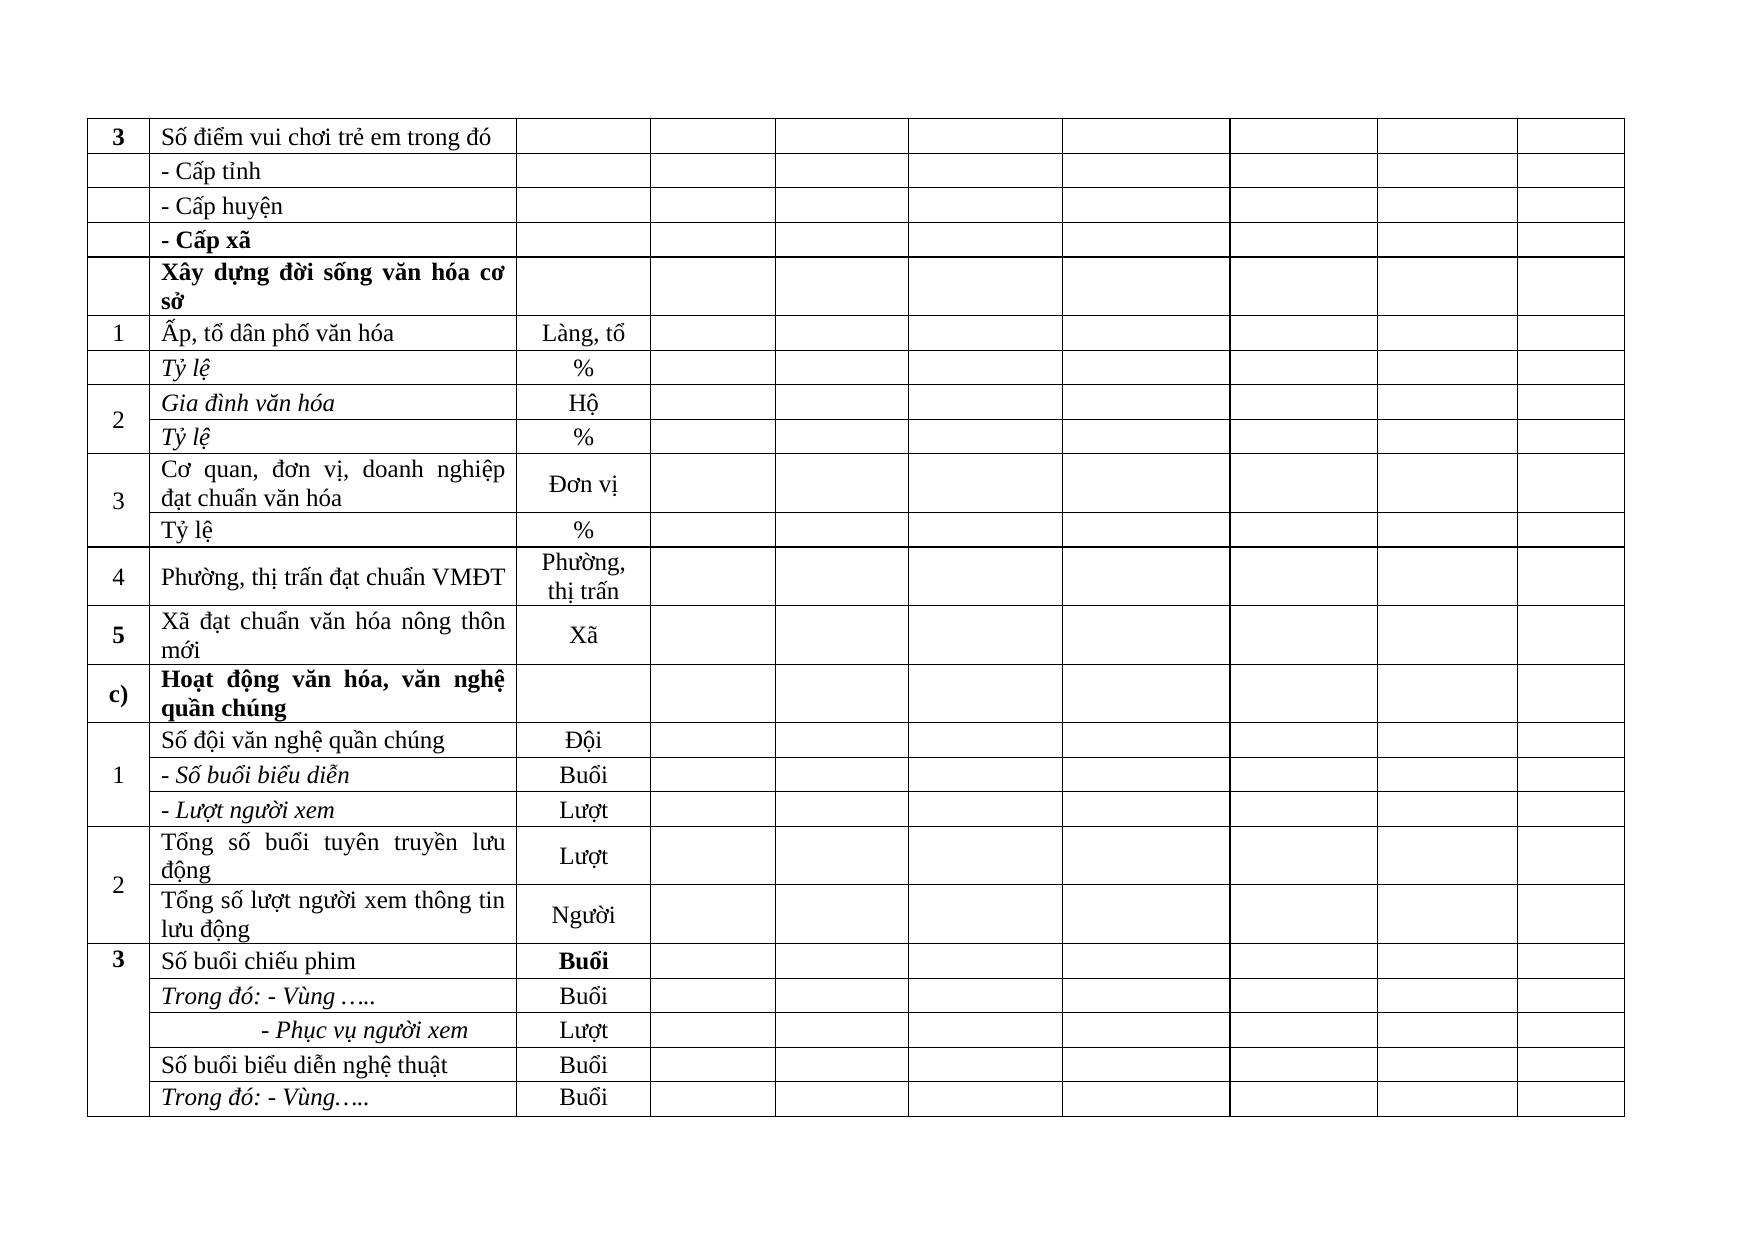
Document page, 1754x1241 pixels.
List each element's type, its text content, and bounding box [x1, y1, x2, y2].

table_cell [651, 548, 775, 605]
table_cell [776, 1013, 908, 1047]
table_cell [651, 316, 775, 349]
table_cell [1231, 1082, 1377, 1116]
table_cell [776, 119, 908, 153]
table_cell [651, 885, 775, 943]
table_cell [1378, 548, 1517, 605]
table_cell [1063, 188, 1229, 222]
table_cell [88, 258, 149, 315]
table_cell [1378, 758, 1517, 791]
table_cell [517, 258, 650, 315]
table_cell [1518, 979, 1624, 1012]
table_cell [909, 723, 1062, 757]
table_cell [909, 665, 1062, 722]
table_cell % [517, 513, 650, 546]
table_cell - Số buổi biểu diễn [150, 758, 516, 791]
table_cell - Phục vụ người xem [150, 1013, 516, 1047]
table_cell [1063, 885, 1229, 943]
table_cell Buổi [517, 758, 650, 791]
table_cell [517, 223, 650, 256]
table_cell [88, 351, 149, 384]
table_cell [1518, 758, 1624, 791]
table_cell [776, 979, 908, 1012]
table_cell Số buổi chiếu phim [150, 944, 516, 977]
table_cell [651, 1048, 775, 1081]
table_cell % [517, 420, 650, 453]
table_cell [776, 885, 908, 943]
table_cell Tỷ lệ [150, 513, 516, 546]
table_cell 1 [88, 316, 149, 349]
table_cell Người [517, 885, 650, 943]
table_cell [1518, 119, 1624, 153]
table_cell Tỷ lệ [150, 351, 516, 384]
table_cell [1378, 119, 1517, 153]
table_cell [776, 154, 908, 187]
table_cell [776, 723, 908, 757]
table_cell [651, 944, 775, 977]
table_cell [88, 154, 149, 187]
table_cell [651, 351, 775, 384]
table_cell [1063, 827, 1229, 884]
table_cell [776, 665, 908, 722]
table_cell [1063, 154, 1229, 187]
table_cell [909, 548, 1062, 605]
table_cell [1063, 1048, 1229, 1081]
table_cell 2 [88, 827, 149, 943]
table_cell [1518, 154, 1624, 187]
table_cell [651, 258, 775, 315]
table_cell [651, 792, 775, 826]
table_cell [776, 827, 908, 884]
table_cell [909, 385, 1062, 419]
table_cell [776, 420, 908, 453]
table_cell [1063, 351, 1229, 384]
table_cell [1518, 548, 1624, 605]
table_cell [1231, 351, 1377, 384]
table_cell [1518, 723, 1624, 757]
table_cell [1231, 1048, 1377, 1081]
table_cell [1231, 513, 1377, 546]
table_cell [776, 258, 908, 315]
table_cell Lượt [517, 827, 650, 884]
table_cell Gia đình văn hóa [150, 385, 516, 419]
table_cell [909, 188, 1062, 222]
table_cell [1378, 885, 1517, 943]
table_cell [1063, 944, 1229, 977]
table_cell [1231, 316, 1377, 349]
table_cell [1518, 1013, 1624, 1047]
table_cell [909, 1013, 1062, 1047]
table_cell Phường, thị trấn đạt chuẩn VMĐT [150, 548, 516, 605]
table_cell [1231, 258, 1377, 315]
table_cell Số buổi biểu diễn nghệ thuật [150, 1048, 516, 1081]
table_cell [1518, 513, 1624, 546]
table_cell [651, 606, 775, 663]
table_cell Phường, thị trấn [517, 548, 650, 605]
table_cell [909, 513, 1062, 546]
table_cell [651, 223, 775, 256]
table_cell [909, 223, 1062, 256]
table_cell [1231, 188, 1377, 222]
table_cell [776, 758, 908, 791]
table_cell [909, 827, 1062, 884]
table_cell [1378, 513, 1517, 546]
table_cell [1378, 188, 1517, 222]
table_cell Tỷ lệ [150, 420, 516, 453]
table_cell [1518, 665, 1624, 722]
table_cell [1231, 827, 1377, 884]
table_cell 2 [88, 385, 149, 453]
table_cell [1378, 1048, 1517, 1081]
table_cell [1231, 454, 1377, 512]
table_cell [909, 119, 1062, 153]
table_cell Trong đó: - Vùng ….. [150, 979, 516, 1012]
table_cell Tổng số buổi tuyên truyền lưu động [150, 827, 516, 884]
table_cell [1378, 606, 1517, 663]
table_cell [1063, 723, 1229, 757]
table_cell [1378, 1013, 1517, 1047]
table_cell [1378, 258, 1517, 315]
table_cell Đội [517, 723, 650, 757]
table_cell [1063, 258, 1229, 315]
table_cell [651, 420, 775, 453]
table_cell [909, 154, 1062, 187]
table_cell [1063, 792, 1229, 826]
table_cell [776, 1082, 908, 1116]
table_cell [1378, 351, 1517, 384]
table_cell Cơ quan, đơn vị, doanh nghiệp đạt chuẩn văn hóa [150, 454, 516, 512]
table_cell Số đội văn nghệ quần chúng [150, 723, 516, 757]
table_cell [1231, 979, 1377, 1012]
table_cell Xã đạt chuẩn văn hóa nông thôn mới [150, 606, 516, 663]
table_cell Tổng số lượt người xem thông tin lưu động [150, 885, 516, 943]
table_cell 5 [88, 606, 149, 663]
table_cell [1378, 454, 1517, 512]
table_cell [1378, 944, 1517, 977]
table_cell [1231, 223, 1377, 256]
table_cell [1518, 351, 1624, 384]
table_cell Hoạt động văn hóa, văn nghệ quần chúng [150, 665, 516, 722]
table_cell [651, 723, 775, 757]
table_cell % [517, 351, 650, 384]
table_cell Xây dựng đời sống văn hóa cơ sở [150, 258, 516, 315]
table_cell [651, 513, 775, 546]
table_cell [776, 944, 908, 977]
table_cell [1518, 258, 1624, 315]
table_cell - Cấp xã [150, 223, 516, 256]
table_cell [909, 979, 1062, 1012]
table_cell 4 [88, 548, 149, 605]
table_cell - Cấp tỉnh [150, 154, 516, 187]
table_cell [776, 351, 908, 384]
table_cell [909, 316, 1062, 349]
table_cell [776, 606, 908, 663]
table_cell [1231, 548, 1377, 605]
table_cell [1378, 665, 1517, 722]
table_cell [776, 385, 908, 419]
table_cell [1231, 758, 1377, 791]
table_cell [1063, 606, 1229, 663]
table_cell [776, 513, 908, 546]
table_cell Buổi [517, 944, 650, 977]
table_cell [1518, 792, 1624, 826]
table_cell Buổi [517, 979, 650, 1012]
table_cell [651, 827, 775, 884]
table_cell [517, 665, 650, 722]
table_cell - Cấp huyện [150, 188, 516, 222]
table_cell [1231, 119, 1377, 153]
table_cell [909, 454, 1062, 512]
table_cell [1063, 548, 1229, 605]
table_cell Làng, tổ [517, 316, 650, 349]
table_cell [651, 188, 775, 222]
table_cell [1231, 792, 1377, 826]
table_cell Hộ [517, 385, 650, 419]
table_cell [1378, 979, 1517, 1012]
table_cell [1518, 1048, 1624, 1081]
table_cell [1378, 420, 1517, 453]
table_cell [1063, 454, 1229, 512]
table_cell [1378, 385, 1517, 419]
table_cell Đơn vị [517, 454, 650, 512]
table_cell [909, 420, 1062, 453]
table_cell [909, 885, 1062, 943]
table_cell [1231, 944, 1377, 977]
table_cell [1063, 1082, 1229, 1116]
table_cell [909, 758, 1062, 791]
table_cell [1378, 827, 1517, 884]
table_cell [651, 119, 775, 153]
table_cell [1378, 1082, 1517, 1116]
table_cell Buổi [517, 1048, 650, 1081]
table_cell 3 [88, 944, 149, 1116]
table_cell [1063, 1013, 1229, 1047]
table_cell [517, 154, 650, 187]
table_cell [776, 1048, 908, 1081]
table_cell [909, 351, 1062, 384]
table_cell [776, 316, 908, 349]
table_cell [1378, 723, 1517, 757]
table_cell [1378, 316, 1517, 349]
table_cell [1231, 385, 1377, 419]
table_cell [909, 792, 1062, 826]
table_cell [1063, 316, 1229, 349]
table_cell [1518, 385, 1624, 419]
table_cell [1231, 606, 1377, 663]
table_cell [1231, 1013, 1377, 1047]
table_cell [651, 979, 775, 1012]
table_cell [909, 944, 1062, 977]
table_cell [1063, 665, 1229, 722]
table_cell [1231, 665, 1377, 722]
table_cell [1518, 223, 1624, 256]
table_cell [1063, 223, 1229, 256]
table_cell Lượt [517, 1013, 650, 1047]
table_cell [1518, 606, 1624, 663]
table_cell c) [88, 665, 149, 722]
table_cell [909, 1082, 1062, 1116]
table_cell [651, 154, 775, 187]
table_cell 1 [88, 723, 149, 826]
table_cell [651, 454, 775, 512]
table_cell [1518, 885, 1624, 943]
table_cell [1063, 513, 1229, 546]
table_cell [909, 606, 1062, 663]
table_cell [1518, 944, 1624, 977]
table_cell [1231, 154, 1377, 187]
table_cell 3 [88, 119, 149, 153]
table_cell Số điểm vui chơi trẻ em trong đó [150, 119, 516, 153]
table_cell [1518, 827, 1624, 884]
table_cell [1518, 420, 1624, 453]
table_cell [88, 188, 149, 222]
table_cell Xã [517, 606, 650, 663]
table_cell [776, 188, 908, 222]
table_cell Ấp, tổ dân phố văn hóa [150, 316, 516, 349]
table_cell - Lượt người xem [150, 792, 516, 826]
table_cell [1378, 154, 1517, 187]
table_cell [651, 1082, 775, 1116]
table_cell 3 [88, 454, 149, 546]
table_cell [1063, 758, 1229, 791]
table_cell [651, 385, 775, 419]
table_cell [1063, 420, 1229, 453]
table_cell [776, 548, 908, 605]
table_cell [517, 188, 650, 222]
table_cell [1518, 1082, 1624, 1116]
table_cell Buổi [517, 1082, 650, 1116]
table_cell [1231, 885, 1377, 943]
table_cell Lượt [517, 792, 650, 826]
table_cell [1231, 723, 1377, 757]
table_cell [909, 1048, 1062, 1081]
table_cell [776, 792, 908, 826]
table_cell [651, 665, 775, 722]
table_cell [88, 223, 149, 256]
table_cell [1231, 420, 1377, 453]
table_cell [1518, 188, 1624, 222]
table_cell [776, 454, 908, 512]
table_cell [1063, 119, 1229, 153]
table_cell [1378, 792, 1517, 826]
table_cell [1378, 223, 1517, 256]
table_cell [776, 223, 908, 256]
table_cell Trong đó: - Vùng….. [150, 1082, 516, 1116]
table_cell [651, 758, 775, 791]
table_cell [651, 1013, 775, 1047]
table_cell [1518, 454, 1624, 512]
table_cell [909, 258, 1062, 315]
table_cell [1518, 316, 1624, 349]
table_cell [517, 119, 650, 153]
table_cell [1063, 385, 1229, 419]
table_cell [1063, 979, 1229, 1012]
